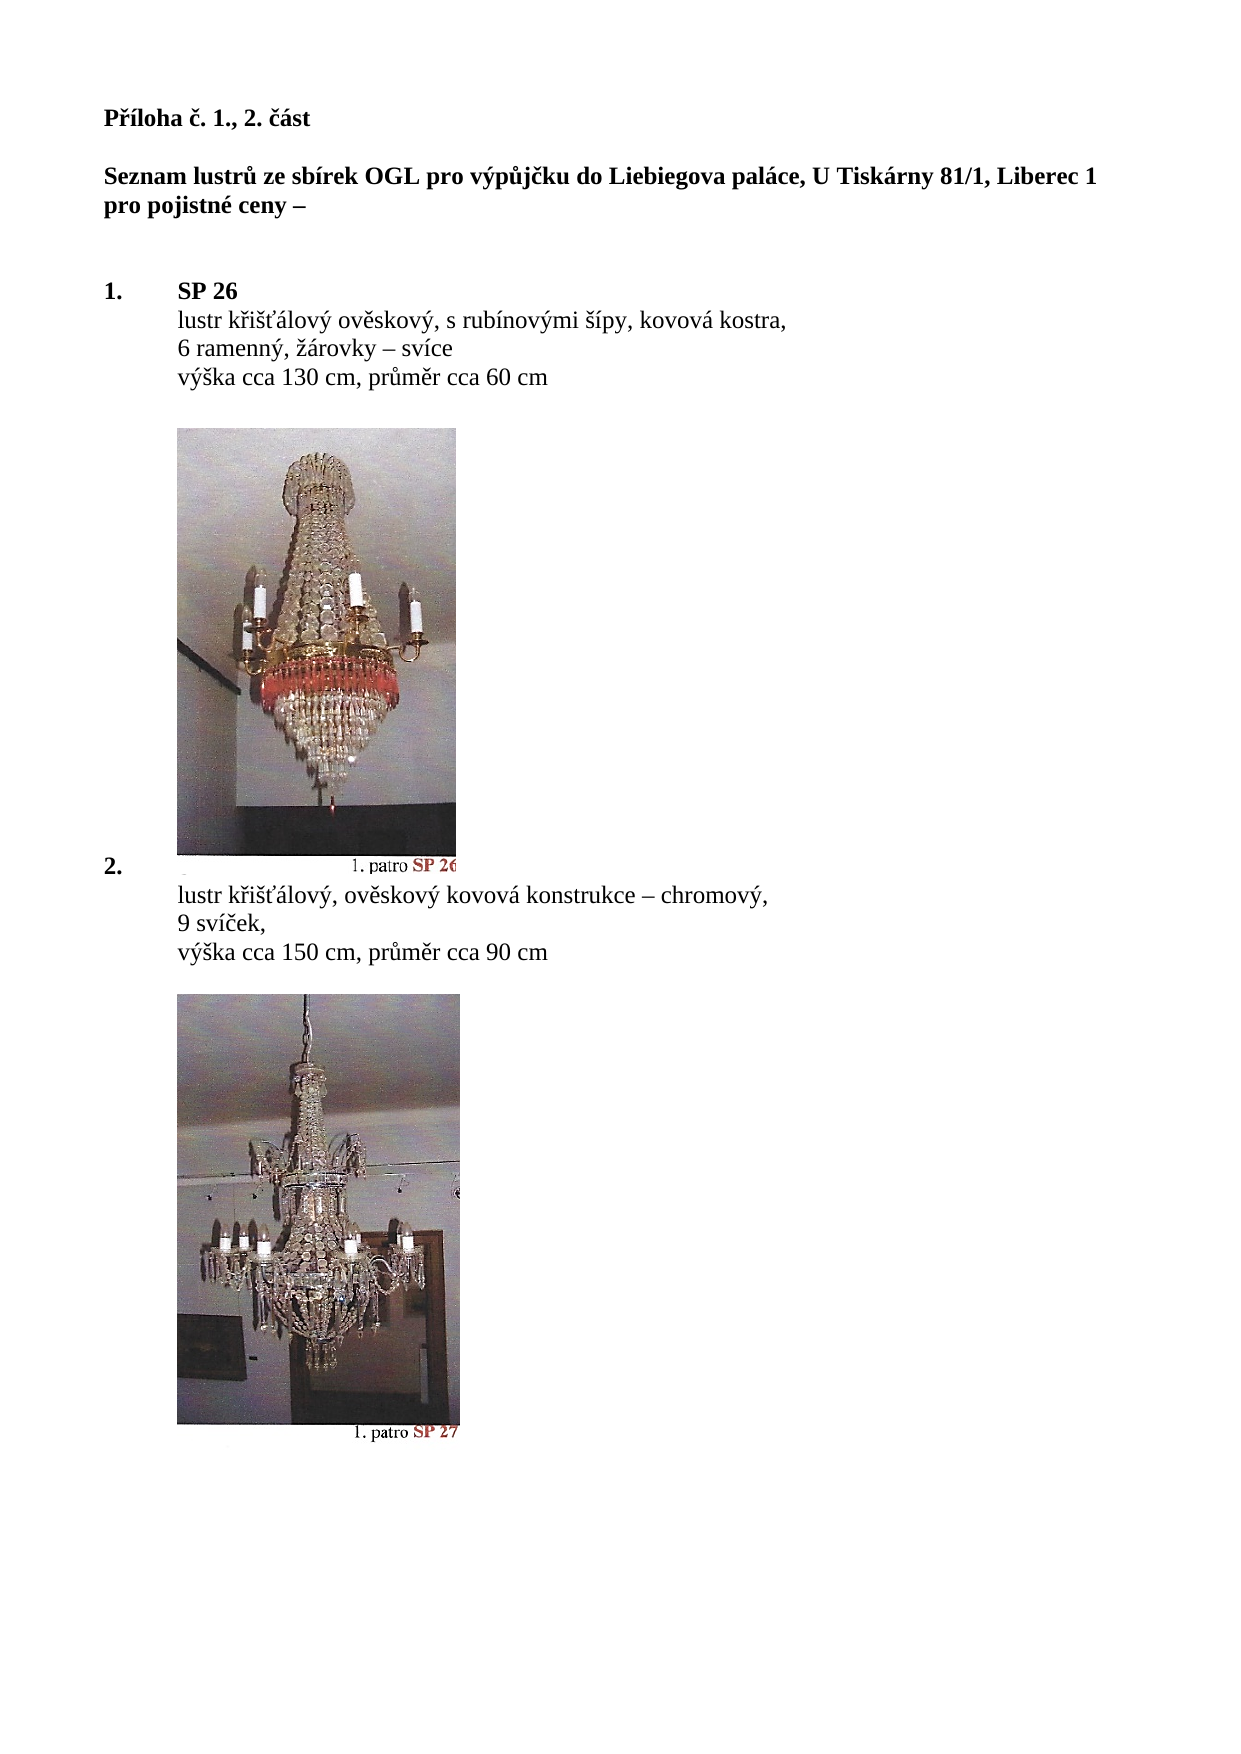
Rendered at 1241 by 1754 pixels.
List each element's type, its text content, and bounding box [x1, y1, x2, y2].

text výška cca 130 cm, průměr cca 60 cm [103, 362, 1137, 391]
picture [177, 428, 456, 874]
picture [177, 994, 460, 1450]
text lustr křišťálový, ověskový kovová konstrukce – chromový, [103, 880, 1137, 908]
text pro pojistné ceny – [103, 190, 1137, 218]
text 6 ramenný, žárovky – svíce [103, 333, 1137, 362]
text výška cca 150 cm, průměr cca 90 cm [103, 937, 1137, 966]
text Příloha č. 1., 2. část [103, 103, 1137, 132]
text Seznam lustrů ze sbírek OGL pro výpůjčku do Liebiegova paláce, U Tiskárny 81/1, Liberec 1 [103, 161, 1137, 190]
text 9 svíček, [103, 908, 1137, 937]
text lustr křišťálový ověskový, s rubínovými šípy, kovová kostra, [103, 305, 1137, 333]
text 1. SP 26 [103, 276, 1137, 305]
text 2. SP 27 [103, 851, 1137, 880]
